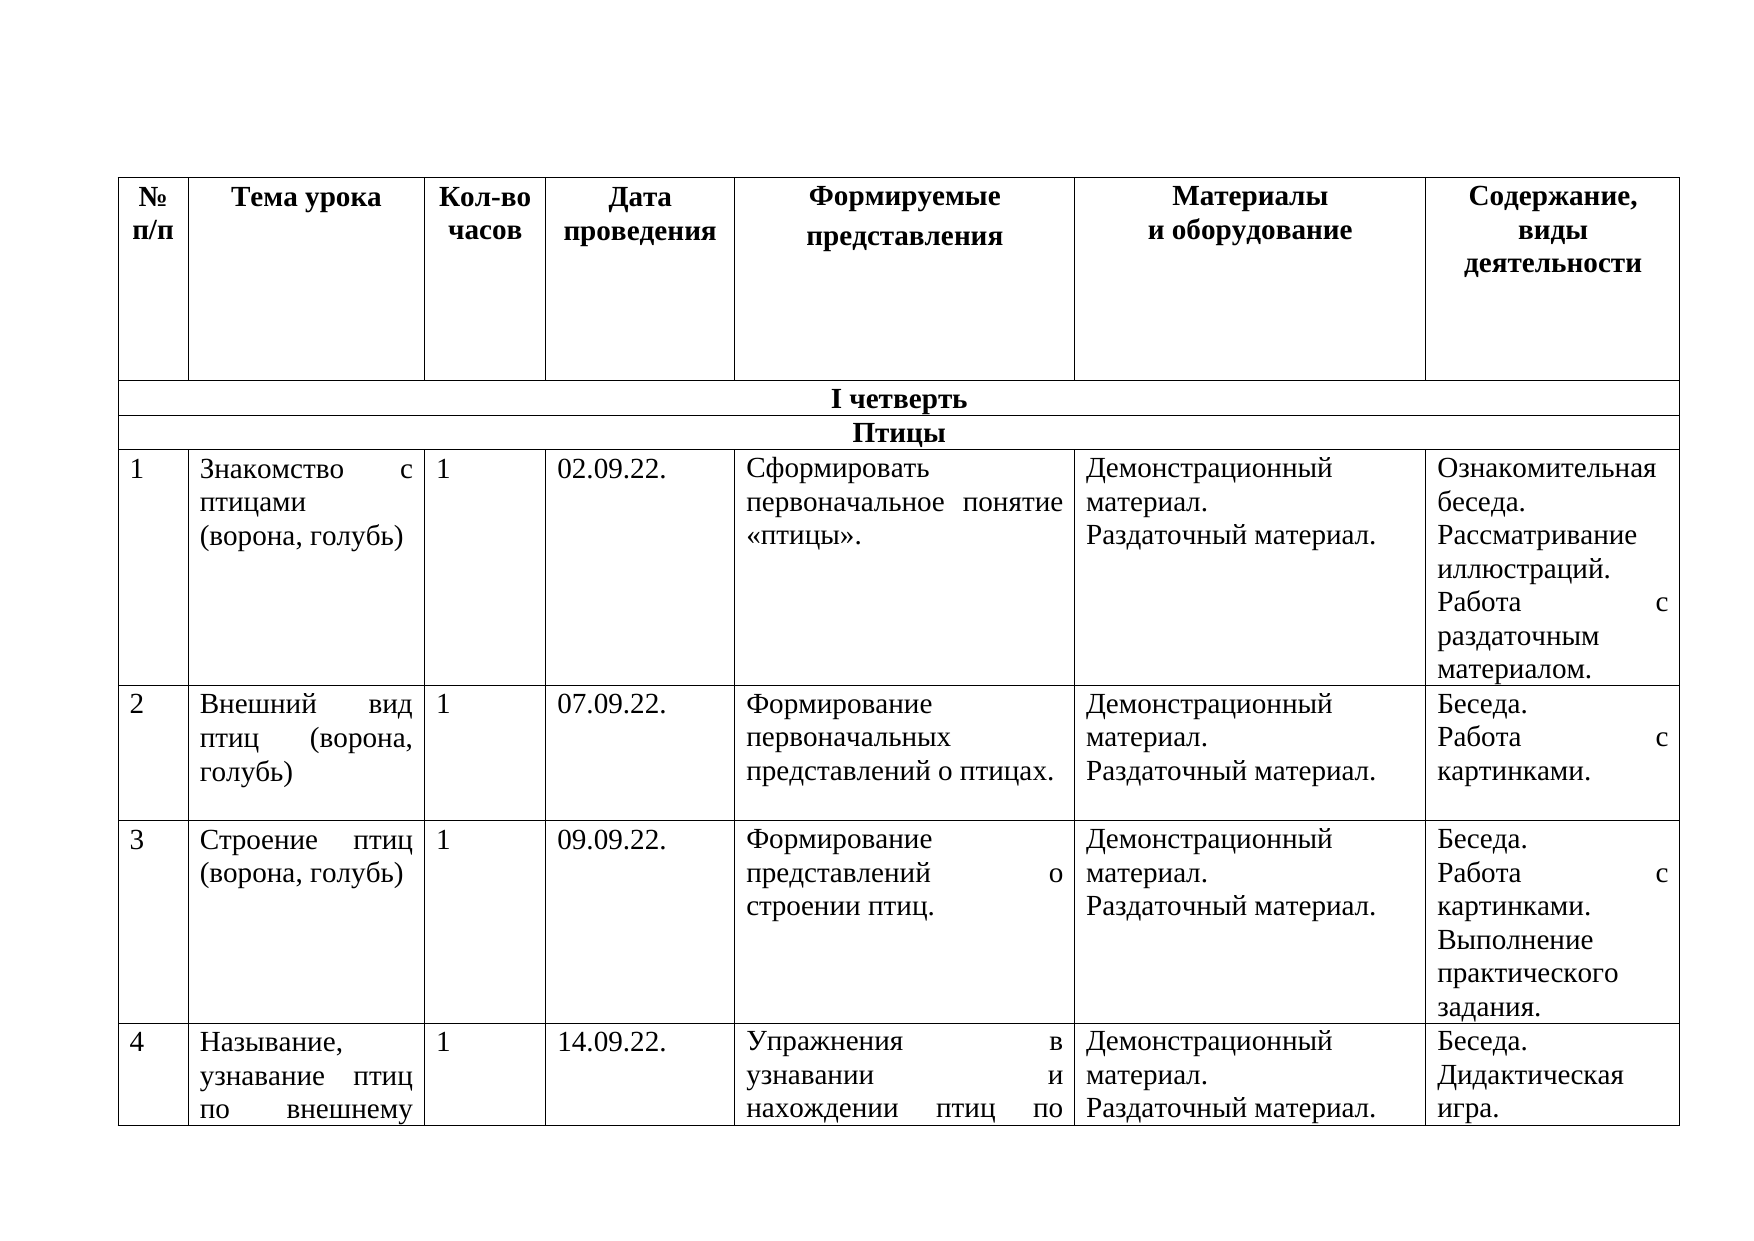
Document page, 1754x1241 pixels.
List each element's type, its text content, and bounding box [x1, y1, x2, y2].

table_cell Строение птиц (ворона, голубь) [189, 821, 424, 1022]
table_cell 2 [119, 686, 188, 820]
table_header Тема урока [189, 178, 424, 380]
table_cell Демонстрационный материал. Раздаточный материал. [1075, 821, 1425, 1022]
table_cell Сформировать первоначальное понятие «птицы». [735, 450, 1074, 685]
table_cell 1 [425, 450, 545, 685]
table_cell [1426, 1024, 1679, 1125]
table_cell 07.09.22. [546, 686, 734, 820]
table_cell Птицы [119, 416, 1679, 449]
table_cell 1 [119, 450, 188, 685]
table_cell Ознакомительная беседа. Рассматривание иллюстраций. Работа с раздаточным материалом. [1426, 450, 1679, 685]
table_header Кол-во часов [425, 178, 545, 380]
table_cell Знакомство с птицами (ворона, голубь) [189, 450, 424, 685]
table_cell Демонстрационный материал. Раздаточный материал. [1075, 450, 1425, 685]
table_cell Формирование представлений о строении птиц. [735, 821, 1074, 1022]
table_cell Беседа. Работа с картинками. Выполнение практического задания. [1426, 821, 1679, 1022]
table_cell I четверть [119, 381, 1679, 414]
table_header Материалы и оборудование [1075, 178, 1425, 380]
table_cell 02.09.22. [546, 450, 734, 685]
table_cell 1 [425, 821, 545, 1022]
table_header № п/п [119, 178, 188, 380]
table_cell 14.09.22. [546, 1024, 734, 1125]
table_cell Беседа. Работа с картинками. [1426, 686, 1679, 820]
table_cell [735, 1024, 1074, 1125]
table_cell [189, 1024, 424, 1125]
table_cell Демонстрационный материал. Раздаточный материал. [1075, 686, 1425, 820]
table_cell Формирование первоначальных представлений о птицах. [735, 686, 1074, 820]
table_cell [1075, 1024, 1425, 1125]
table_cell 1 [425, 686, 545, 820]
table_cell 1 [425, 1024, 545, 1125]
table_cell 4 [119, 1024, 188, 1125]
table_cell 3 [119, 821, 188, 1022]
table_cell Внешний вид птиц (ворона, голубь) [189, 686, 424, 820]
table_header Формируемые представления [735, 178, 1074, 380]
table_header Содержание, виды деятельности [1426, 178, 1679, 380]
table_cell 09.09.22. [546, 821, 734, 1022]
table_header Дата проведения [546, 178, 734, 380]
